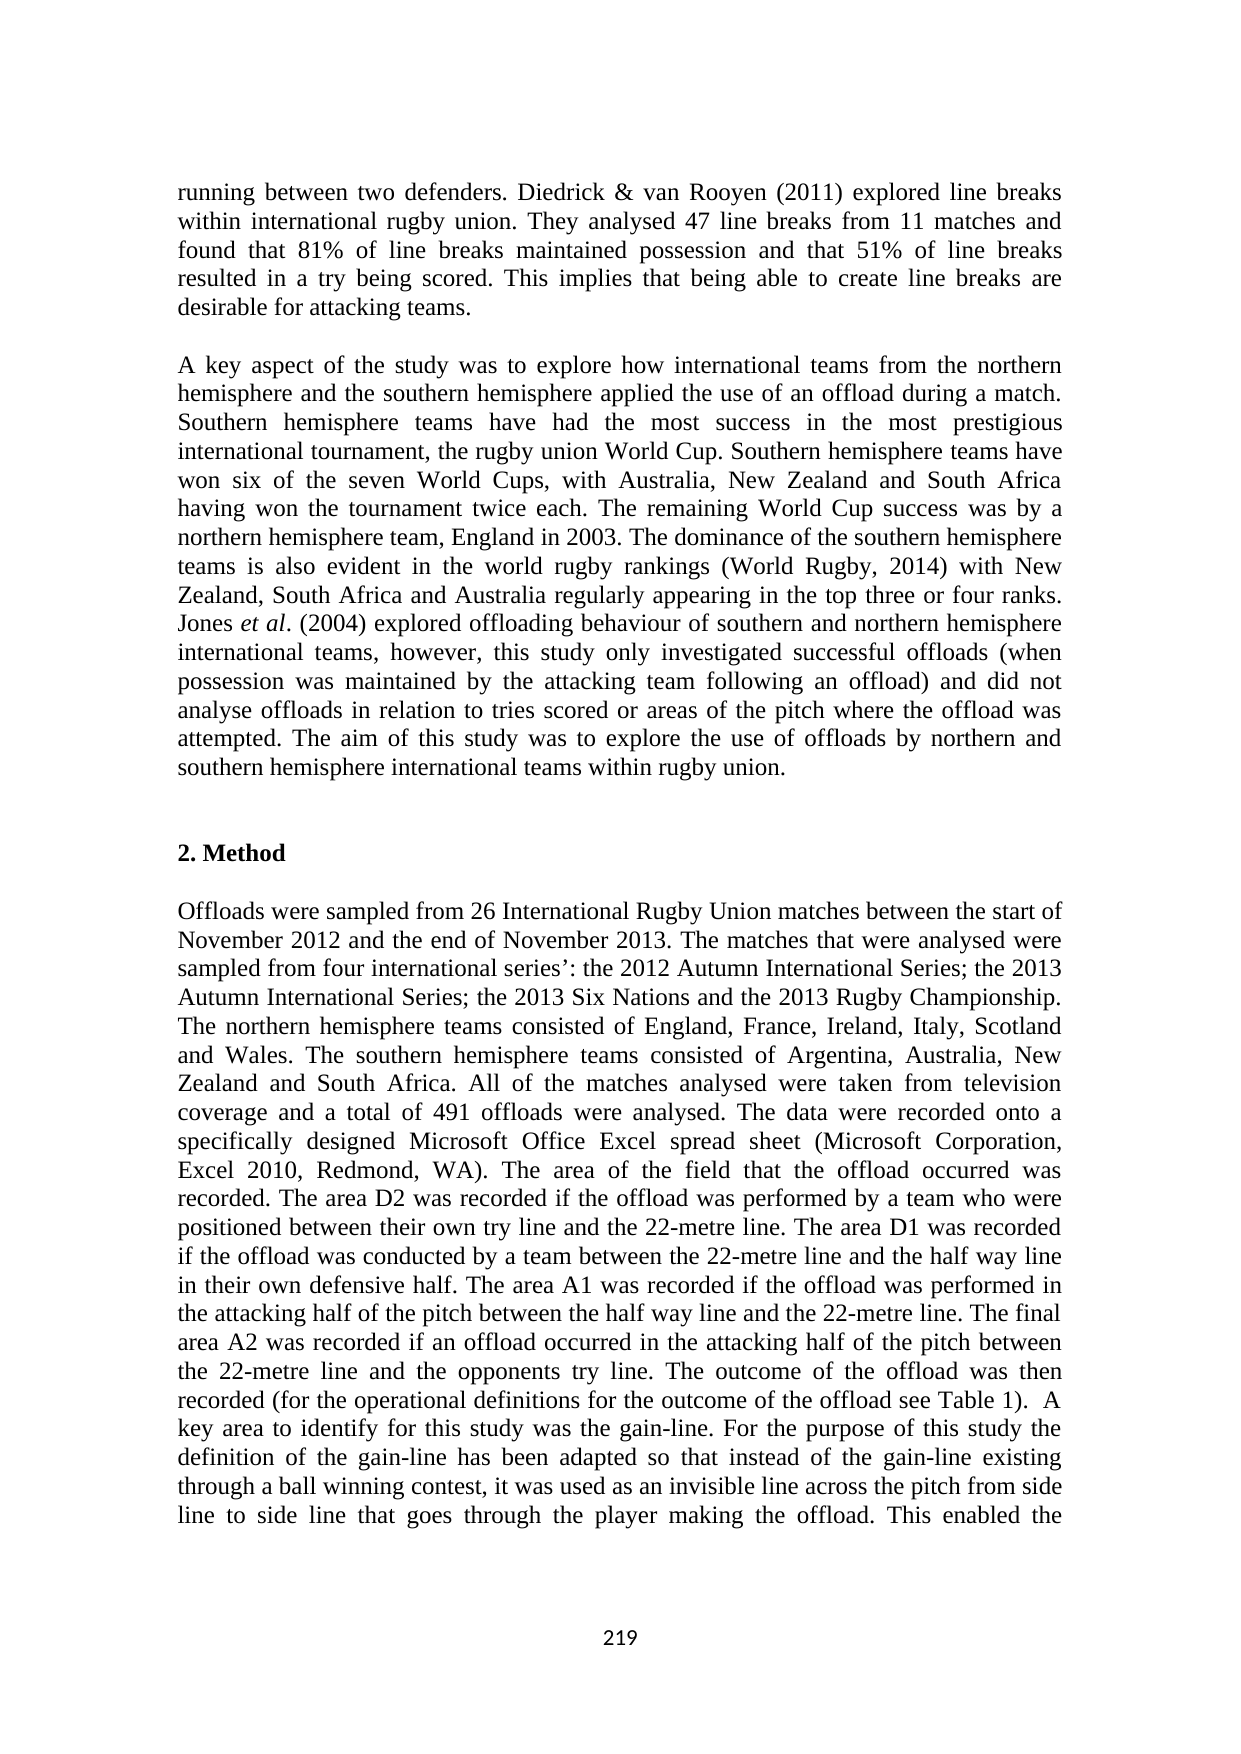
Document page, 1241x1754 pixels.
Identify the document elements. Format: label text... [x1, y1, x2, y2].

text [177, 896, 1063, 1528]
text A key aspect of the study was to explore how international teams from the northern hemisphere and the southern hemisphere applied the use of an offload during a match. Southern hemisphere teams have had the most success in the most prestigious international tournament, the rugby union World Cup. Southern hemisphere teams have won six of the seven World Cups, with Australia, New Zealand and South Africa having won the tournament twice each. The remaining World Cup success was by a northern hemisphere team, England in 2003. The dominance of the southern hemisphere teams is also evident in the world rugby rankings (World Rugby, 2014) with New Zealand, South Africa and Australia regularly appearing in the top three or four ranks. Jones et al. (2004) explored offloading behaviour of southern and northern hemisphere international teams, however, this study only investigated successful offloads (when possession was maintained by the attacking team following an offload) and did not analyse offloads in relation to tries scored or areas of the pitch where the offload was attempted. The aim of this study was to explore the use of offloads by northern and southern hemisphere international teams within rugby union. [177, 350, 1063, 781]
text 2. Method [177, 838, 1063, 867]
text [177, 177, 1063, 321]
